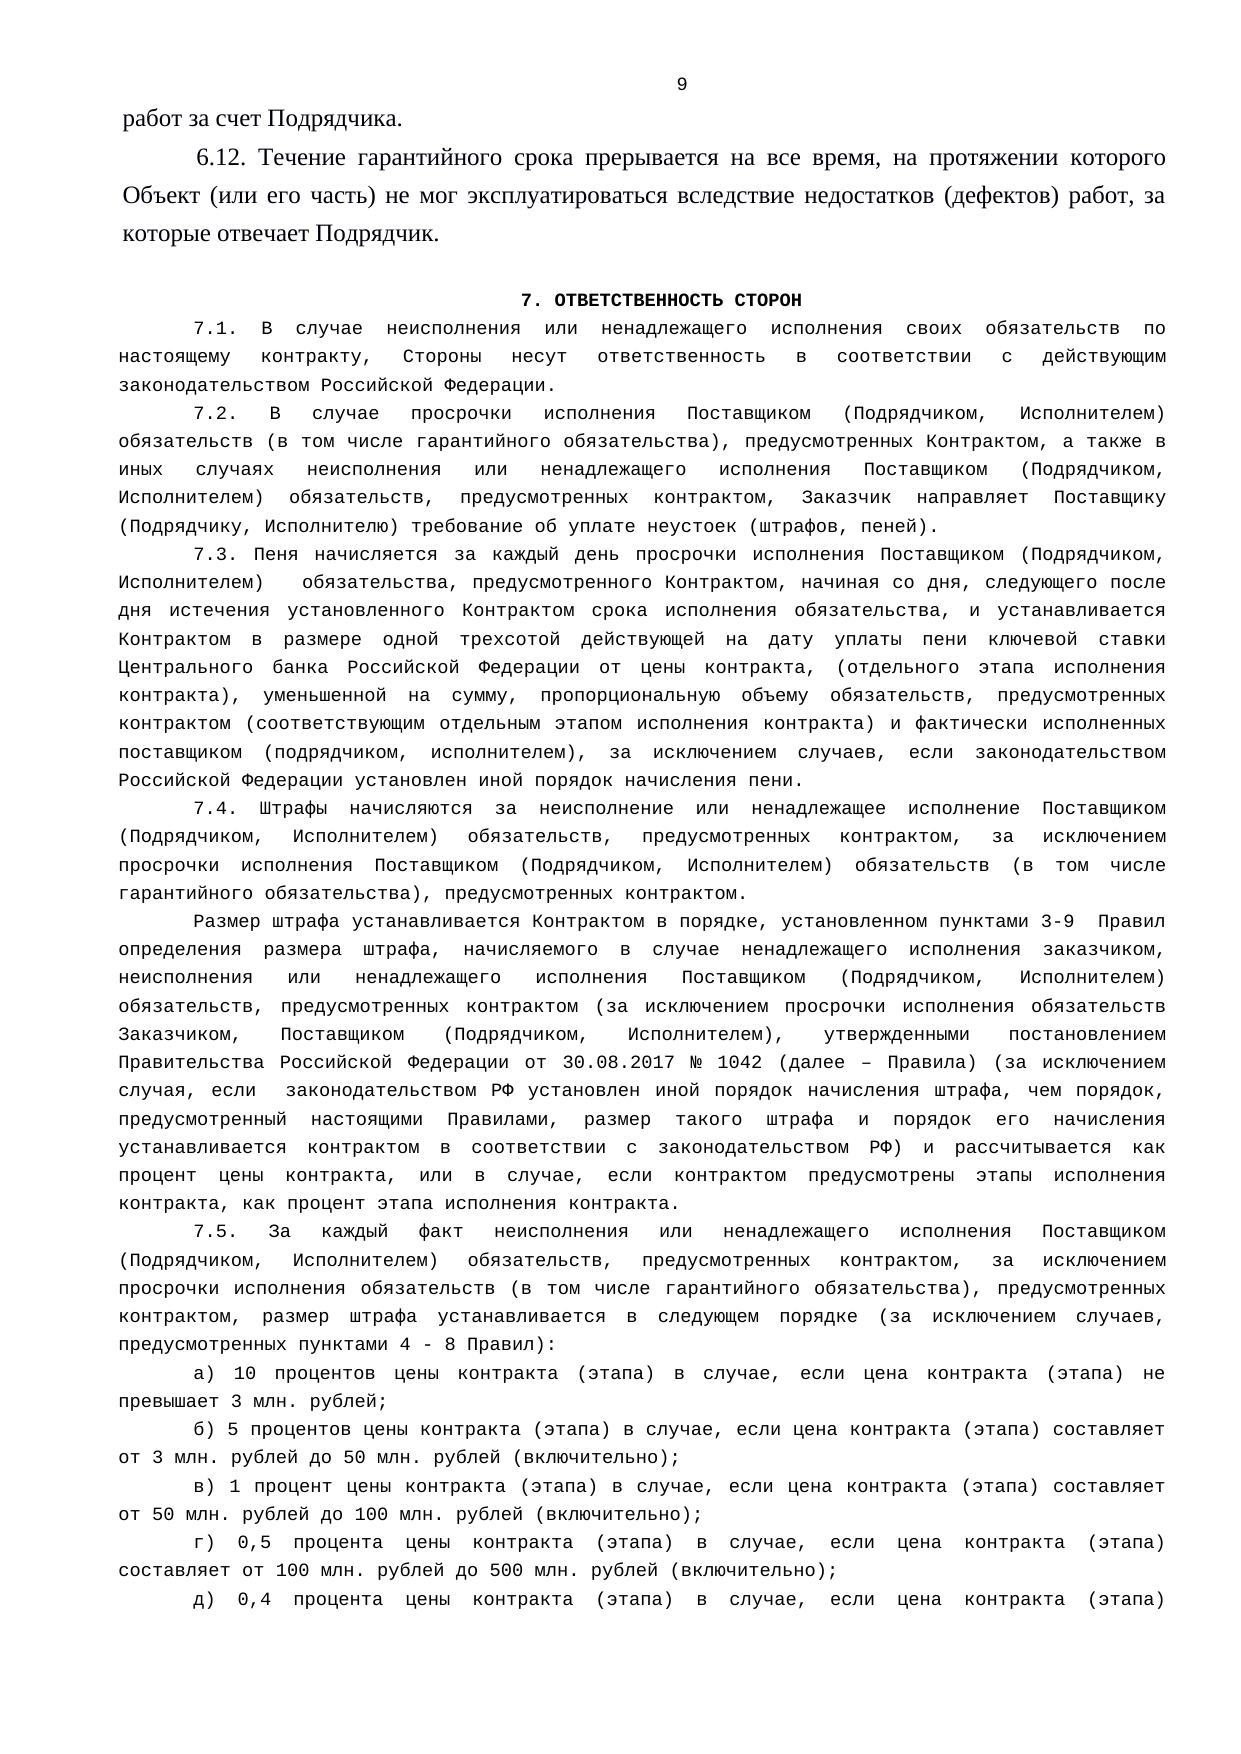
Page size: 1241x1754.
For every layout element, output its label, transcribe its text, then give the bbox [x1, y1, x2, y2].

text Размер штрафа устанавливается Контрактом в порядке, установленном пунктами 3-9 Правил определения размера штрафа, начисляемого в случае ненадлежащего исполнения заказчиком, неисполнения или ненадлежащего исполнения Поставщиком (Подрядчиком, Исполнителем) обязательств, предусмотренных контрактом (за исключением просрочки исполнения обязательств Заказчиком, Поставщиком (Подрядчиком, Исполнителем), утвержденными постановлением Правительства Российской Федерации от 30.08.2017 № 1042 (далее – Правила) (за исключением случая, если законодательством РФ установлен иной порядок начисления штрафа, чем порядок, предусмотренный настоящими Правилами, размер такого штрафа и порядок его начисления устанавливается контрактом в соответствии с законодательством РФ) и рассчитывается как процент цены контракта, или в случае, если контрактом предусмотрены этапы исполнения контракта, как процент этапа исполнения контракта. [118, 912, 1167, 1215]
text а) 10 процентов цены контракта (этапа) в случае, если цена контракта (этапа) не превышает 3 млн. рублей; [118, 1363, 1167, 1413]
text в) 1 процент цены контракта (этапа) в случае, если цена контракта (этапа) составляет от 50 млн. рублей до 100 млн. рублей (включительно); [118, 1476, 1167, 1526]
text 7.3. Пеня начисляется за каждый день просрочки исполнения Поставщиком (Подрядчиком, Исполнителем) обязательства, предусмотренного Контрактом, начиная со дня, следующего после дня истечения установленного Контрактом срока исполнения обязательства, и устанавливается Контрактом в размере одной трехсотой действующей на дату уплаты пени ключевой ставки Центрального банка Российской Федерации от цены контракта, (отдельного этапа исполнения контракта), уменьшенной на сумму, пропорциональную объему обязательств, предусмотренных контрактом (соответствующим отдельным этапом исполнения контракта) и фактически исполненных поставщиком (подрядчиком, исполнителем), за исключением случаев, если законодательством Российской Федерации установлен иной порядок начисления пени. [118, 545, 1167, 792]
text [122, 103, 1167, 132]
text б) 5 процентов цены контракта (этапа) в случае, если цена контракта (этапа) составляет от 3 млн. рублей до 50 млн. рублей (включительно); [118, 1420, 1167, 1469]
text 7.1. В случае неисполнения или ненадлежащего исполнения своих обязательств по настоящему контракту, Стороны несут ответственность в соответствии с действующим законодательством Российской Федерации. [118, 319, 1167, 397]
text 7.2. В случае просрочки исполнения Поставщиком (Подрядчиком, Исполнителем) обязательств (в том числе гарантийного обязательства), предусмотренных Контрактом, а также в иных случаях неисполнения или ненадлежащего исполнения Поставщиком (Подрядчиком, Исполнителем) обязательств, предусмотренных контрактом, Заказчик направляет Поставщику (Подрядчику, Исполнителю) требование об уплате неустоек (штрафов, пеней). [118, 404, 1167, 538]
list 7. ОТВЕТСТВЕННОСТЬ СТОРОН [156, 291, 1167, 312]
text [118, 1589, 1167, 1611]
text 7.4. Штрафы начисляются за неисполнение или ненадлежащее исполнение Поставщиком (Подрядчиком, Исполнителем) обязательств, предусмотренных контрактом, за исключением просрочки исполнения Поставщиком (Подрядчиком, Исполнителем) обязательств (в том числе гарантийного обязательства), предусмотренных контрактом. [118, 799, 1167, 905]
text 6.12. Течение гарантийного срока прерывается на все время, на протяжении которого Объект (или его часть) не мог эксплуатироваться вследствие недостатков (дефектов) работ, за которые отвечает Подрядчик. [122, 142, 1167, 247]
text г) 0,5 процента цены контракта (этапа) в случае, если цена контракта (этапа) составляет от 100 млн. рублей до 500 млн. рублей (включительно); [118, 1533, 1167, 1582]
text 7.5. За каждый факт неисполнения или ненадлежащего исполнения Поставщиком (Подрядчиком, Исполнителем) обязательств, предусмотренных контрактом, за исключением просрочки исполнения обязательств (в том числе гарантийного обязательства), предусмотренных контрактом, размер штрафа устанавливается в следующем порядке (за исключением случаев, предусмотренных пунктами 4 - 8 Правил): [118, 1222, 1167, 1356]
